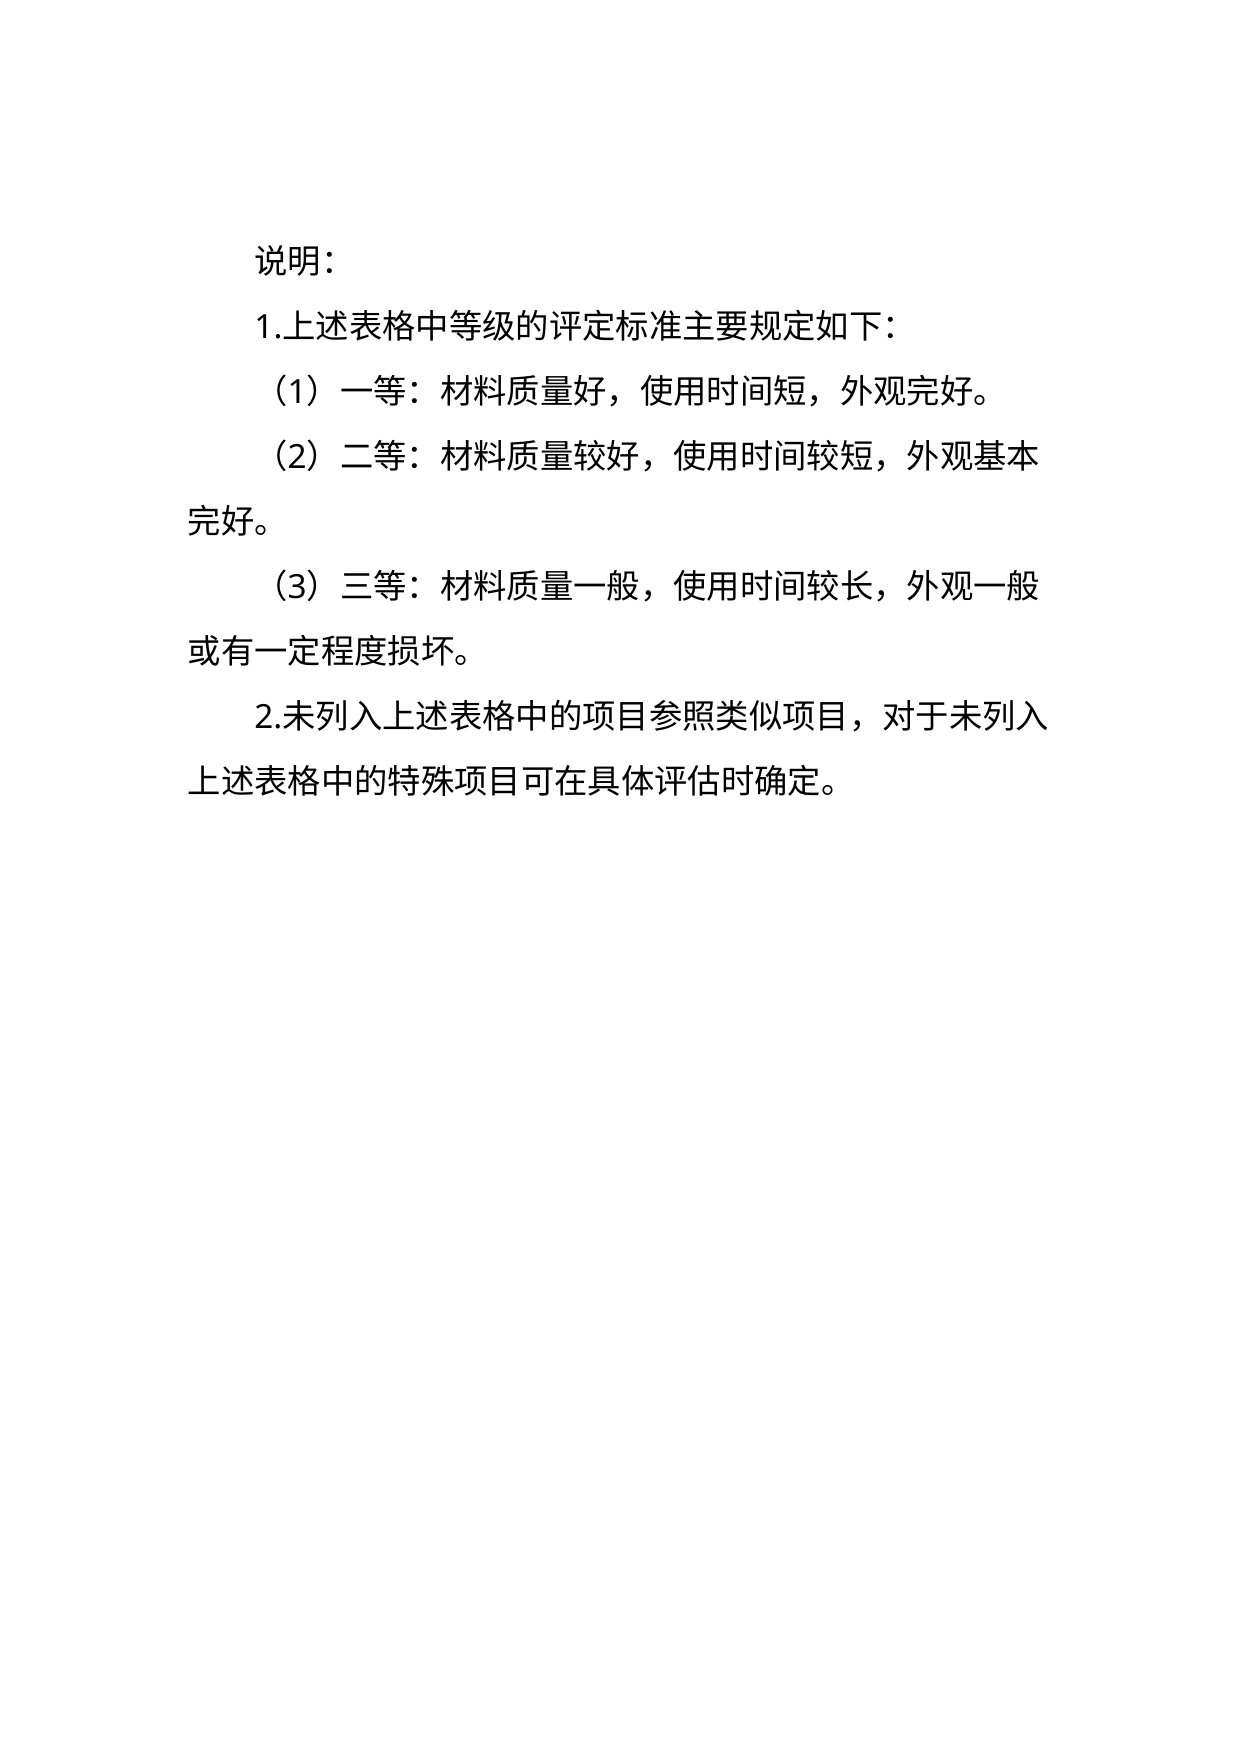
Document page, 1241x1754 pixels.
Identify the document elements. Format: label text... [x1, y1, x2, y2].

text （2）二等：材料质量较好，使用时间较短，外观基本完好。 [187, 422, 1053, 552]
text （3）三等：材料质量一般，使用时间较长，外观一般或有一定程度损坏。 [187, 552, 1053, 682]
text 说明： [187, 227, 1053, 292]
text （1）一等：材料质量好，使用时间短，外观完好。 [187, 357, 1053, 422]
text 1.上述表格中等级的评定标准主要规定如下： [187, 292, 1053, 357]
text 2.未列入上述表格中的项目参照类似项目，对于未列入上述表格中的特殊项目可在具体评估时确定。 [187, 682, 1053, 812]
